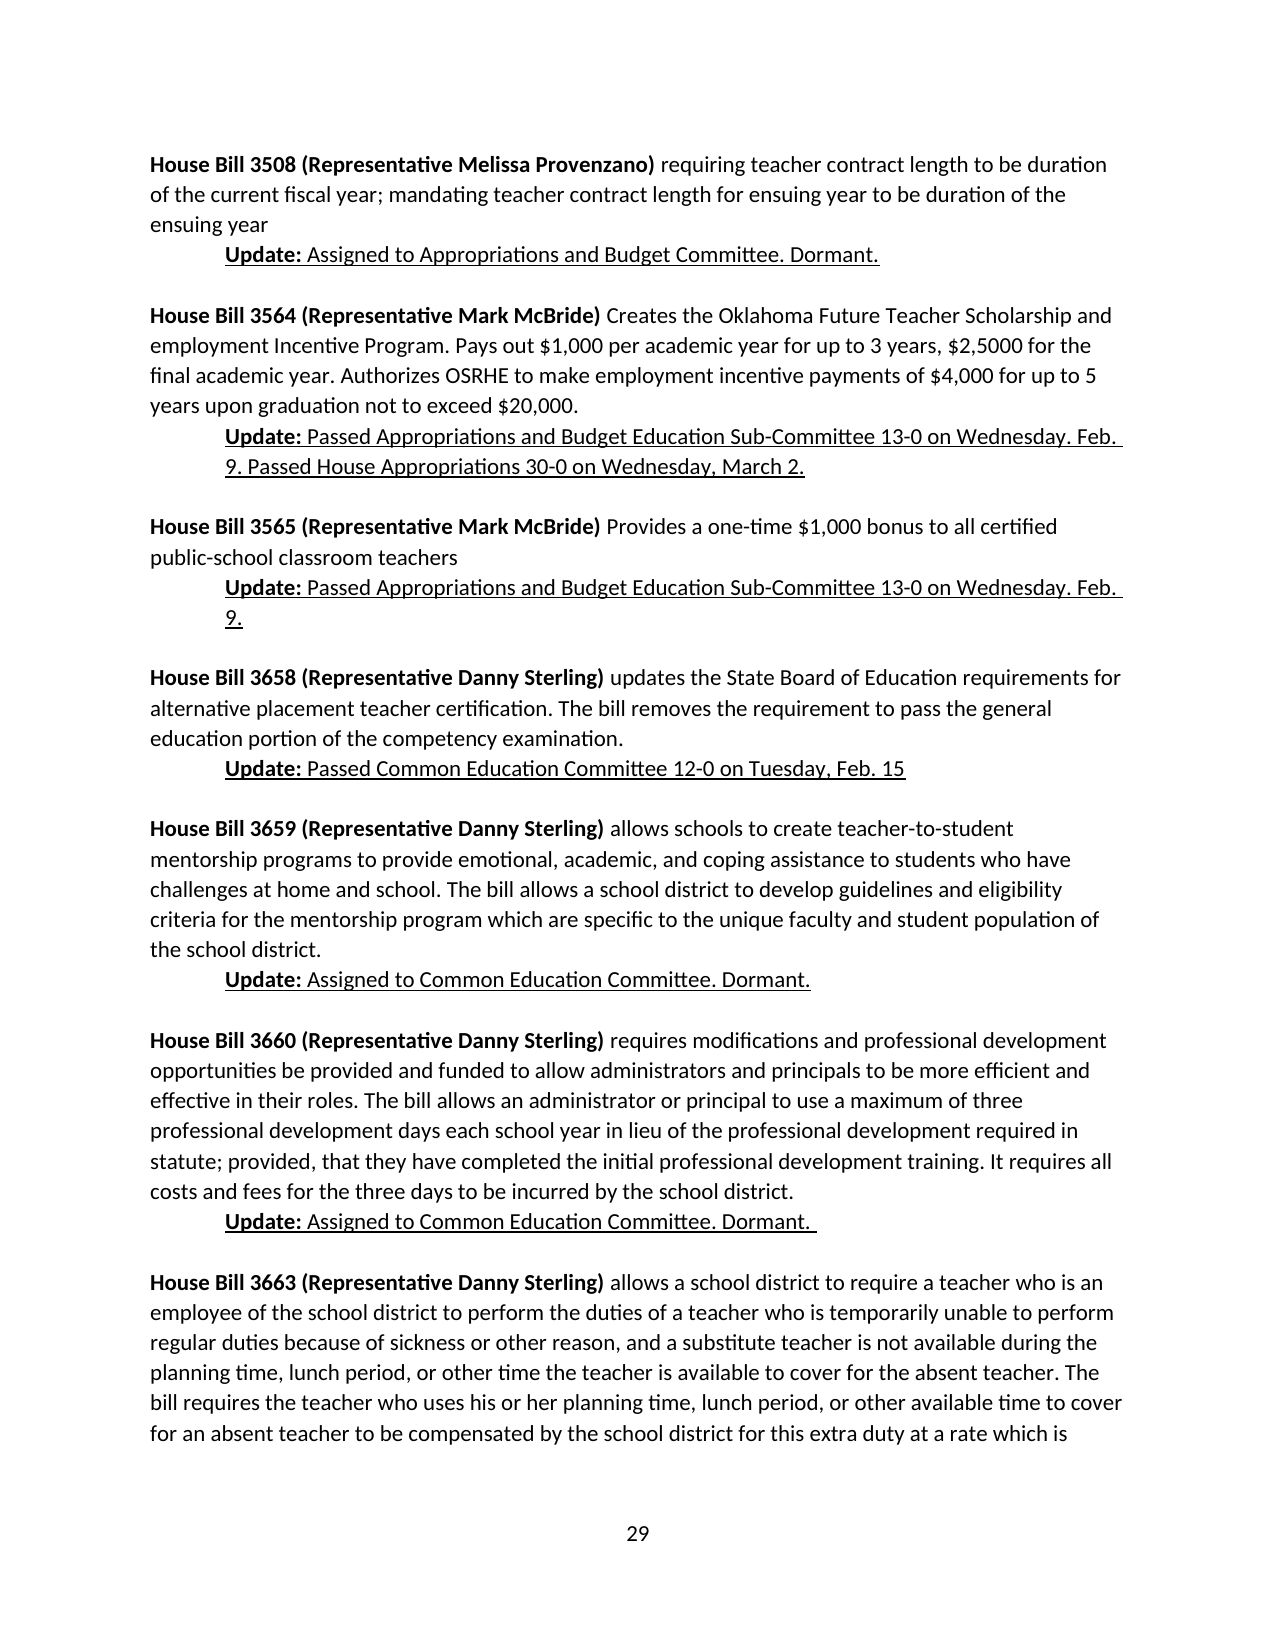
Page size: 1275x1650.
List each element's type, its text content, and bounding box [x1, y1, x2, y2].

text House Bill 3659 (Representative Danny Sterling) allows schools to create teacher-to-student mentorship programs to provide emotional, academic, and coping assistance to students who have challenges at home and school. The bill allows a school district to develop guidelines and eligibility criteria for the mentorship program which are specific to the unique faculty and student population of the school district. [150, 814, 1125, 963]
text Update: Assigned to Appropriations and Budget Committee. Dormant. [150, 241, 1125, 269]
text House Bill 3508 (Representative Melissa Provenzano) requiring teacher contract length to be duration of the current fiscal year; mandating teacher contract length for ensuing year to be duration of the ensuing year [150, 150, 1125, 238]
text House Bill 3565 (Representative Mark McBride) Provides a one-time $1,000 bonus to all certified public-school classroom teachers [150, 512, 1125, 571]
text Update: Passed Common Education Committee 12-0 on Tuesday, Feb. 15 [150, 754, 1125, 782]
text House Bill 3660 (Representative Danny Sterling) requires modifications and professional development opportunities be provided and funded to allow administrators and principals to be more efficient and effective in their roles. The bill allows an administrator or principal to use a maximum of three professional development days each school year in lieu of the professional development required in statute; provided, that they have completed the initial professional development training. It requires all costs and fees for the three days to be incurred by the school district. [150, 1026, 1125, 1205]
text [150, 1268, 1125, 1447]
text Update: Passed Appropriations and Budget Education Sub-Committee 13-0 on Wednesday. Feb. 9. [225, 573, 1125, 631]
text House Bill 3564 (Representative Mark McBride) Creates the Oklahoma Future Teacher Scholarship and employment Incentive Program. Pays out $1,000 per academic year for up to 3 years, $2,5000 for the final academic year. Authorizes OSRHE to make employment incentive payments of $4,000 for up to 5 years upon graduation not to exceed $20,000. [150, 301, 1125, 420]
text House Bill 3658 (Representative Danny Sterling) updates the State Board of Education requirements for alternative placement teacher certification. The bill removes the requirement to pass the general education portion of the competency examination. [150, 663, 1125, 752]
text Update: Passed Appropriations and Budget Education Sub-Committee 13-0 on Wednesday. Feb. 9. Passed House Appropriations 30-0 on Wednesday, March 2. [150, 422, 1125, 480]
text Update: Assigned to Common Education Committee. Dormant. [150, 966, 1125, 994]
text Update: Assigned to Common Education Committee. Dormant. [150, 1207, 1125, 1235]
